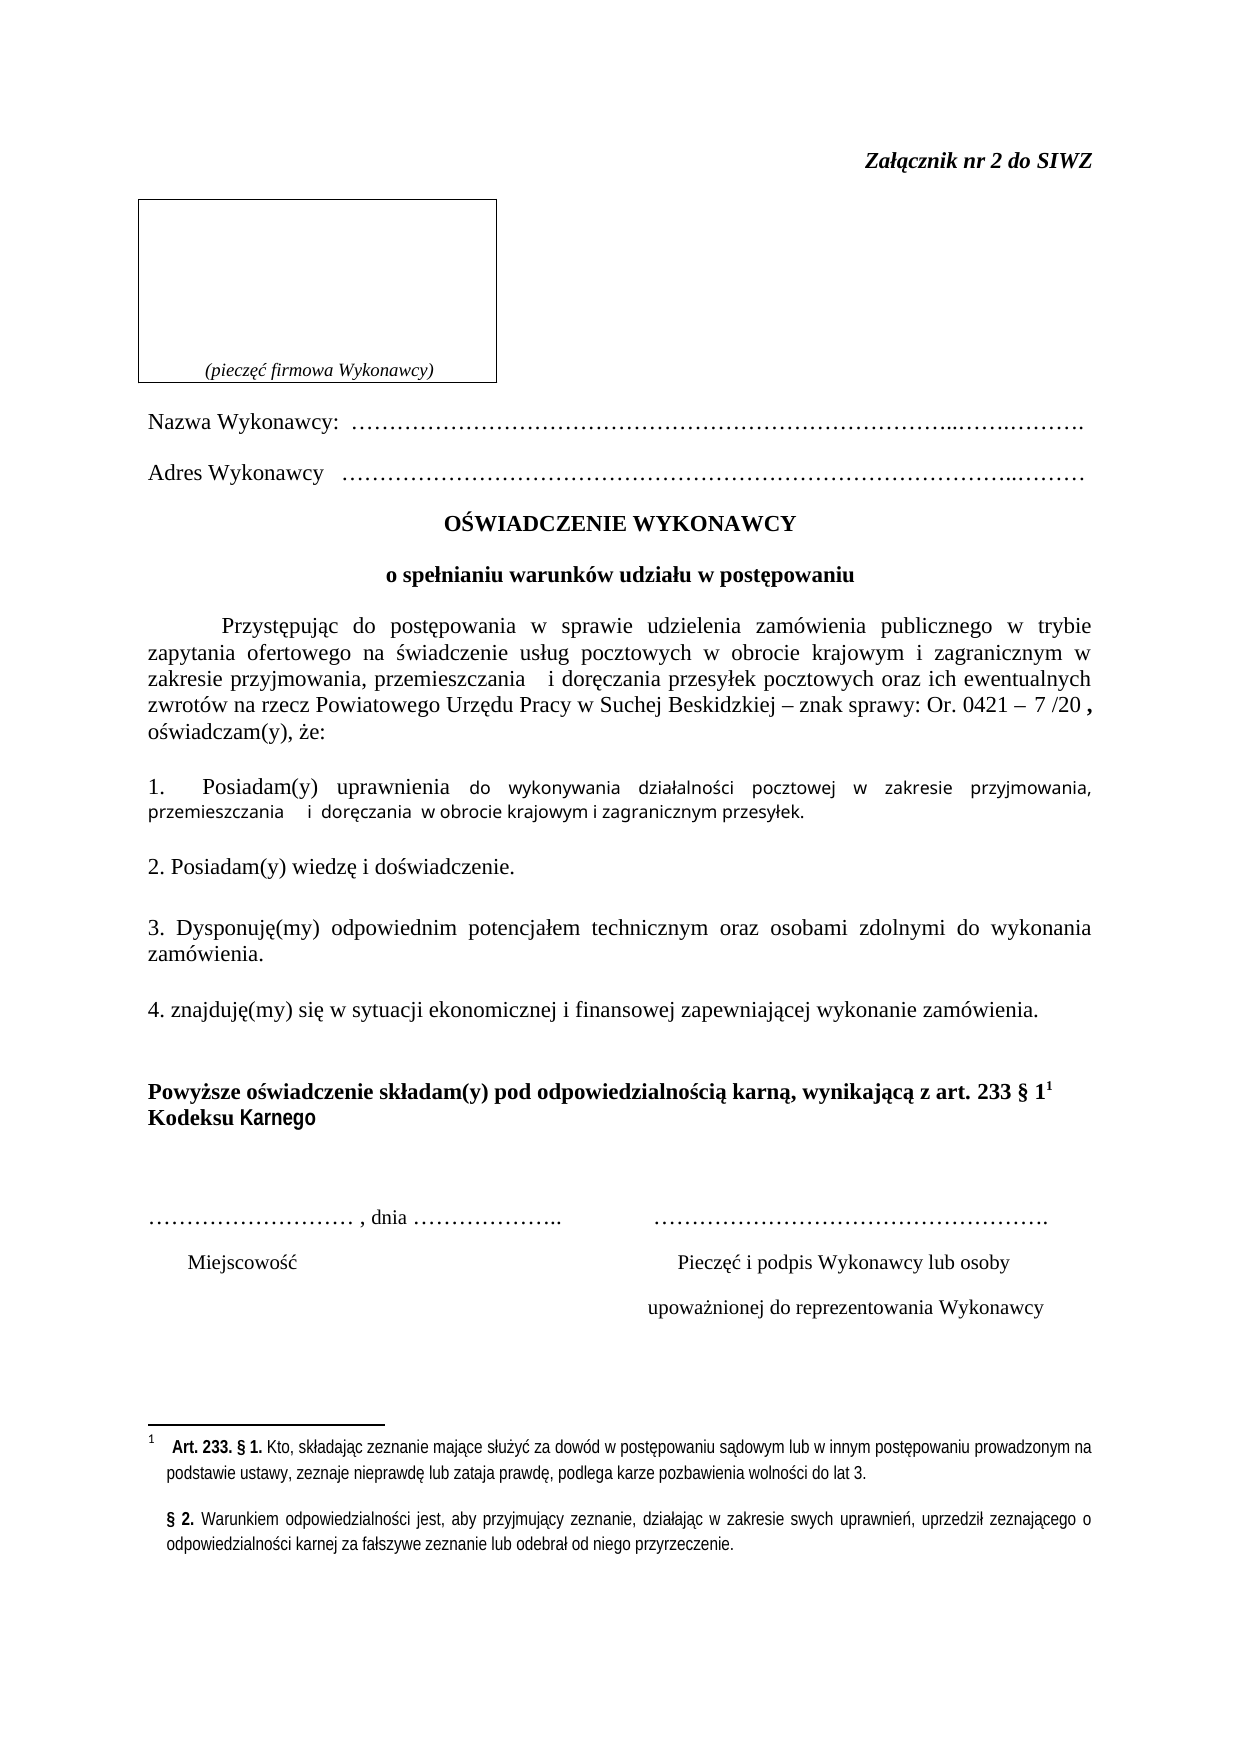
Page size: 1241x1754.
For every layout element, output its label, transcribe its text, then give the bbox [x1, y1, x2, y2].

text Załącznik nr 2 do SIWZ [148, 148, 1093, 174]
text Przystępując do postępowania w sprawie udzielenia zamówienia publicznego w trybie zapytania ofertowego na świadczenie usług pocztowych w obrocie krajowym i zagranicznym w zakresie przyjmowania, przemieszczania i doręczania przesyłek pocztowych oraz ich ewentualnych zwrotów na rzecz Powiatowego Urzędu Pracy w Suchej Beskidzkiej – znak sprawy: Or. 0421 – 7 /20 , oświadczam(y), że: [148, 612, 1093, 744]
text Nazwa Wykonawcy: ……………………………………………………………………..…….………. [148, 408, 1093, 434]
text 2. Posiadam(y) wiedzę i doświadczenie. [148, 853, 1086, 879]
list 3. Dysponuję(my) odpowiednim potencjałem technicznym oraz osobami zdolnymi do wykonania zamówienia. [148, 913, 1093, 966]
text upoważnionej do reprezentowania Wykonawcy [148, 1295, 1093, 1319]
text (pieczęć firmowa Wykonawcy) [139, 358, 496, 382]
text Powyższe oświadczenie składam(y) pod odpowiedzialnością karną, wynikającą z art. 233 § 1 Kodeksu Karnego [148, 1078, 1093, 1131]
text Adres Wykonawcy ……………………………………………………………………………..……… [148, 459, 1093, 486]
text OŚWIADCZENIE WYKONAWCY [148, 510, 1093, 537]
list 4. znajduję(my) się w sytuacji ekonomicznej i finansowej zapewniającej wykonanie zamówienia. [148, 996, 1093, 1023]
text o spełnianiu warunków udziału w postępowaniu [148, 561, 1093, 588]
text Miejscowość Pieczęć i podpis Wykonawcy lub osoby [148, 1250, 1093, 1274]
text ……………………… , dnia ……………….. ……………………………………………. [148, 1203, 1093, 1229]
text 1. Posiadam(y) uprawnienia do wykonywania działalności pocztowej w zakresie przyjmowania, przemieszczania i doręczania w obrocie krajowym i zagranicznym przesyłek. [148, 773, 1093, 824]
